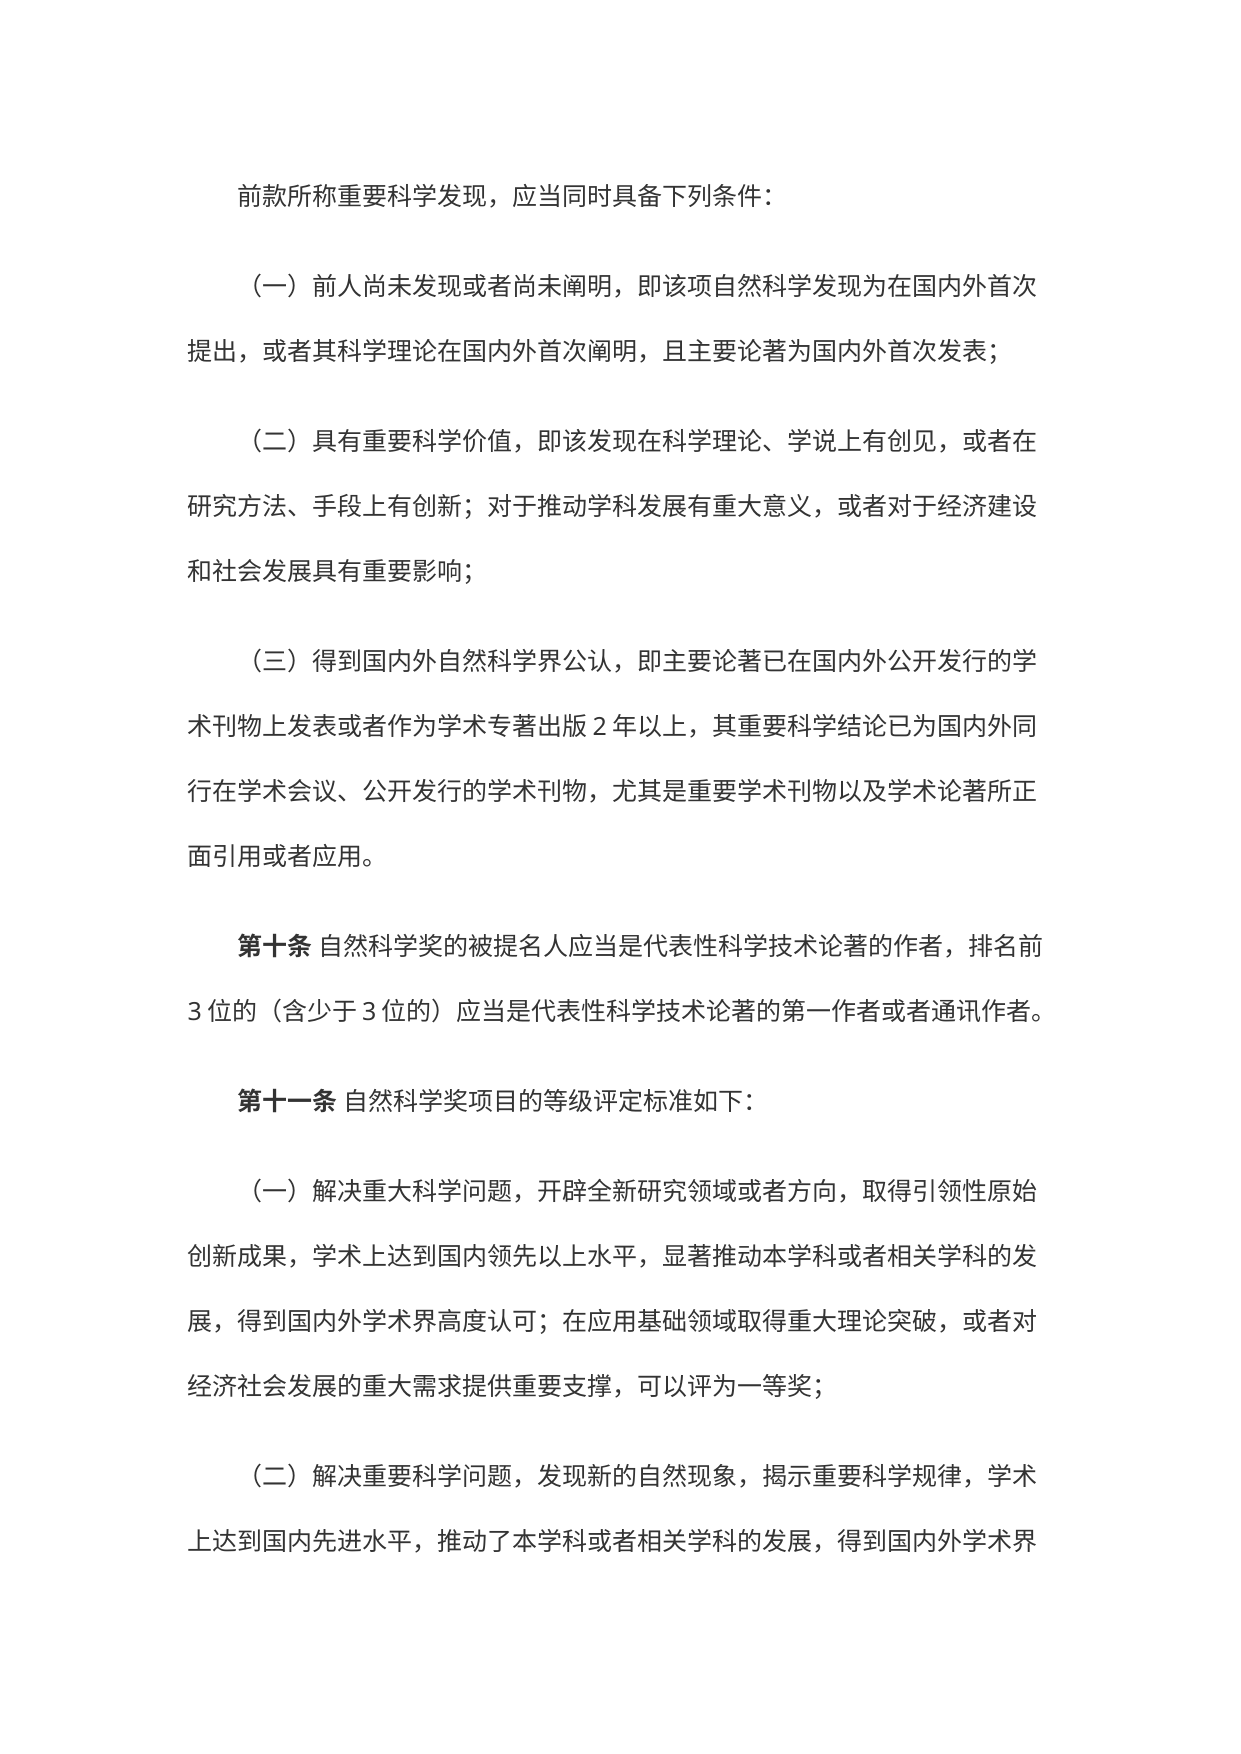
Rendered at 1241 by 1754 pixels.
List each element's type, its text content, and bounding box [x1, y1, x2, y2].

text 前款所称重要科学发现，应当同时具备下列条件： [187, 162, 1053, 227]
text （一）前人尚未发现或者尚未阐明，即该项自然科学发现为在国内外首次提出，或者其科学理论在国内外首次阐明，且主要论著为国内外首次发表； [187, 252, 1053, 382]
text 第十一条 自然科学奖项目的等级评定标准如下： [187, 1067, 1053, 1132]
text （二）具有重要科学价值，即该发现在科学理论、学说上有创见，或者在研究方法、手段上有创新；对于推动学科发展有重大意义，或者对于经济建设和社会发展具有重要影响； [187, 407, 1053, 602]
text （一）解决重大科学问题，开辟全新研究领域或者方向，取得引领性原始创新成果，学术上达到国内领先以上水平，显著推动本学科或者相关学科的发展，得到国内外学术界高度认可；在应用基础领域取得重大理论突破，或者对经济社会发展的重大需求提供重要支撑，可以评为一等奖； [187, 1157, 1053, 1417]
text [187, 1442, 1053, 1572]
text （三）得到国内外自然科学界公认，即主要论著已在国内外公开发行的学术刊物上发表或者作为学术专著出版2年以上，其重要科学结论已为国内外同行在学术会议、公开发行的学术刊物，尤其是重要学术刊物以及学术论著所正面引用或者应用。 [187, 627, 1053, 887]
text 第十条 自然科学奖的被提名人应当是代表性科学技术论著的作者，排名前3位的（含少于3位的）应当是代表性科学技术论著的第一作者或者通讯作者。 [187, 912, 1053, 1042]
